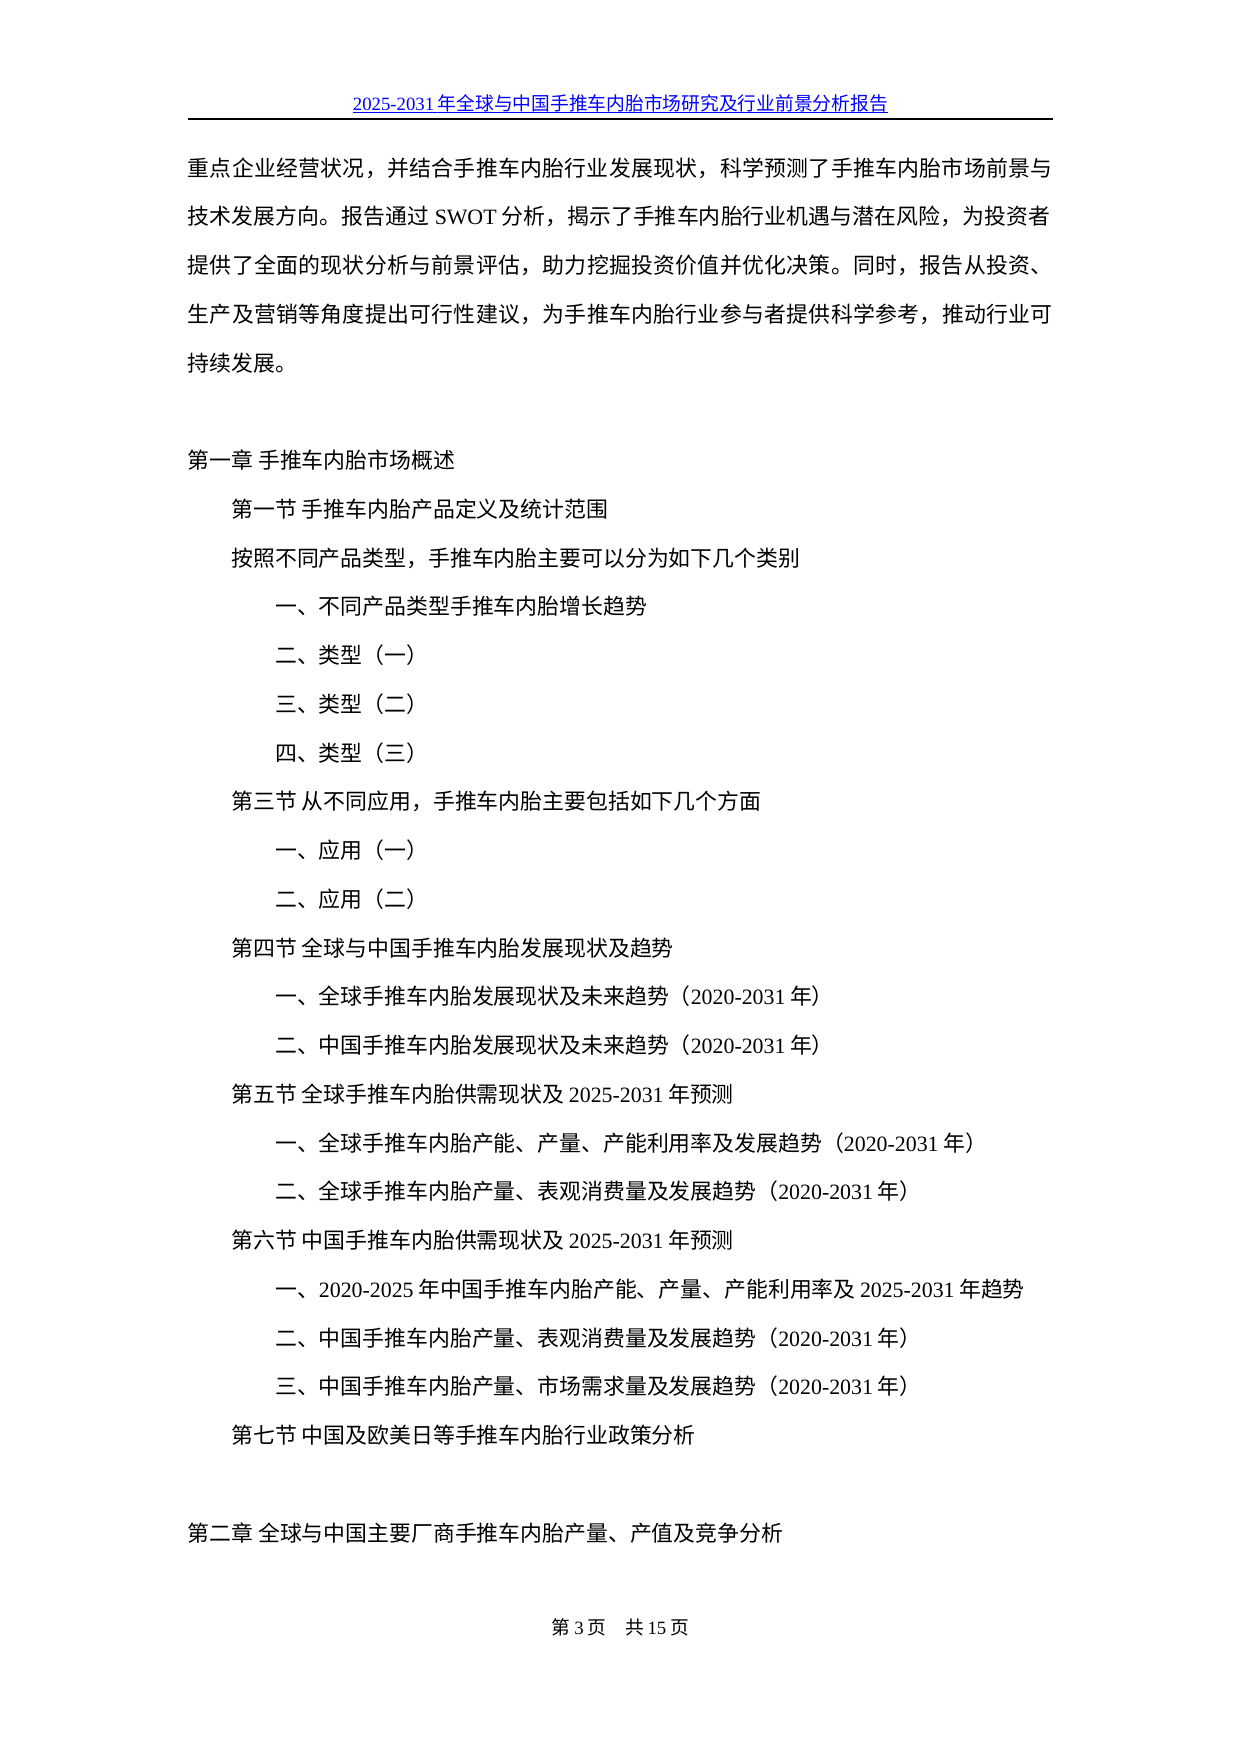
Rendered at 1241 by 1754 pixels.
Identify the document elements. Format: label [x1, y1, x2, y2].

text [187, 150, 1053, 1548]
